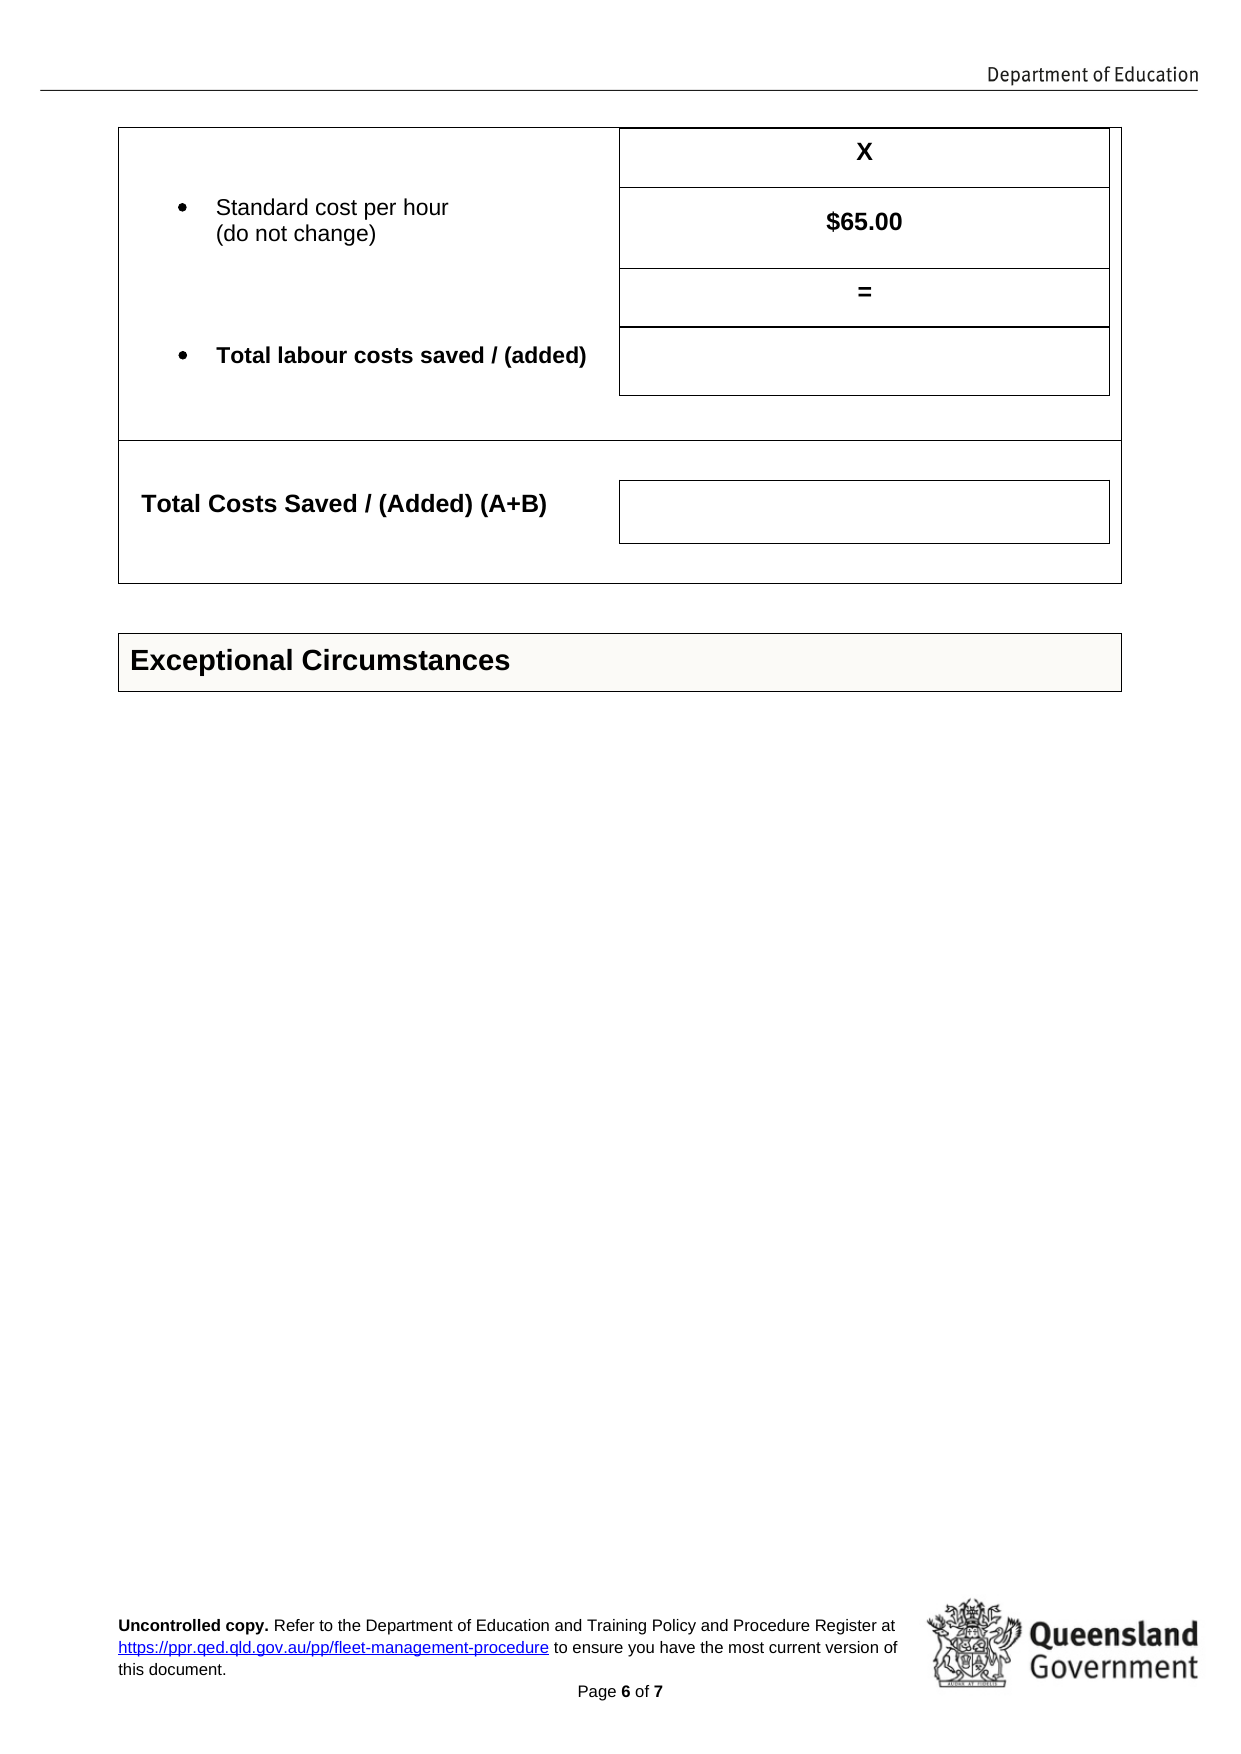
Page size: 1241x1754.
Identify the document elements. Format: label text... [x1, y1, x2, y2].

table_cell [119, 441, 1121, 583]
table_header Exceptional Circumstances [119, 634, 1121, 691]
picture [0, 25, 1239, 108]
picture [3, 1569, 1239, 1728]
table_cell Labour Costs Saved / (Added) [119, 128, 1121, 440]
